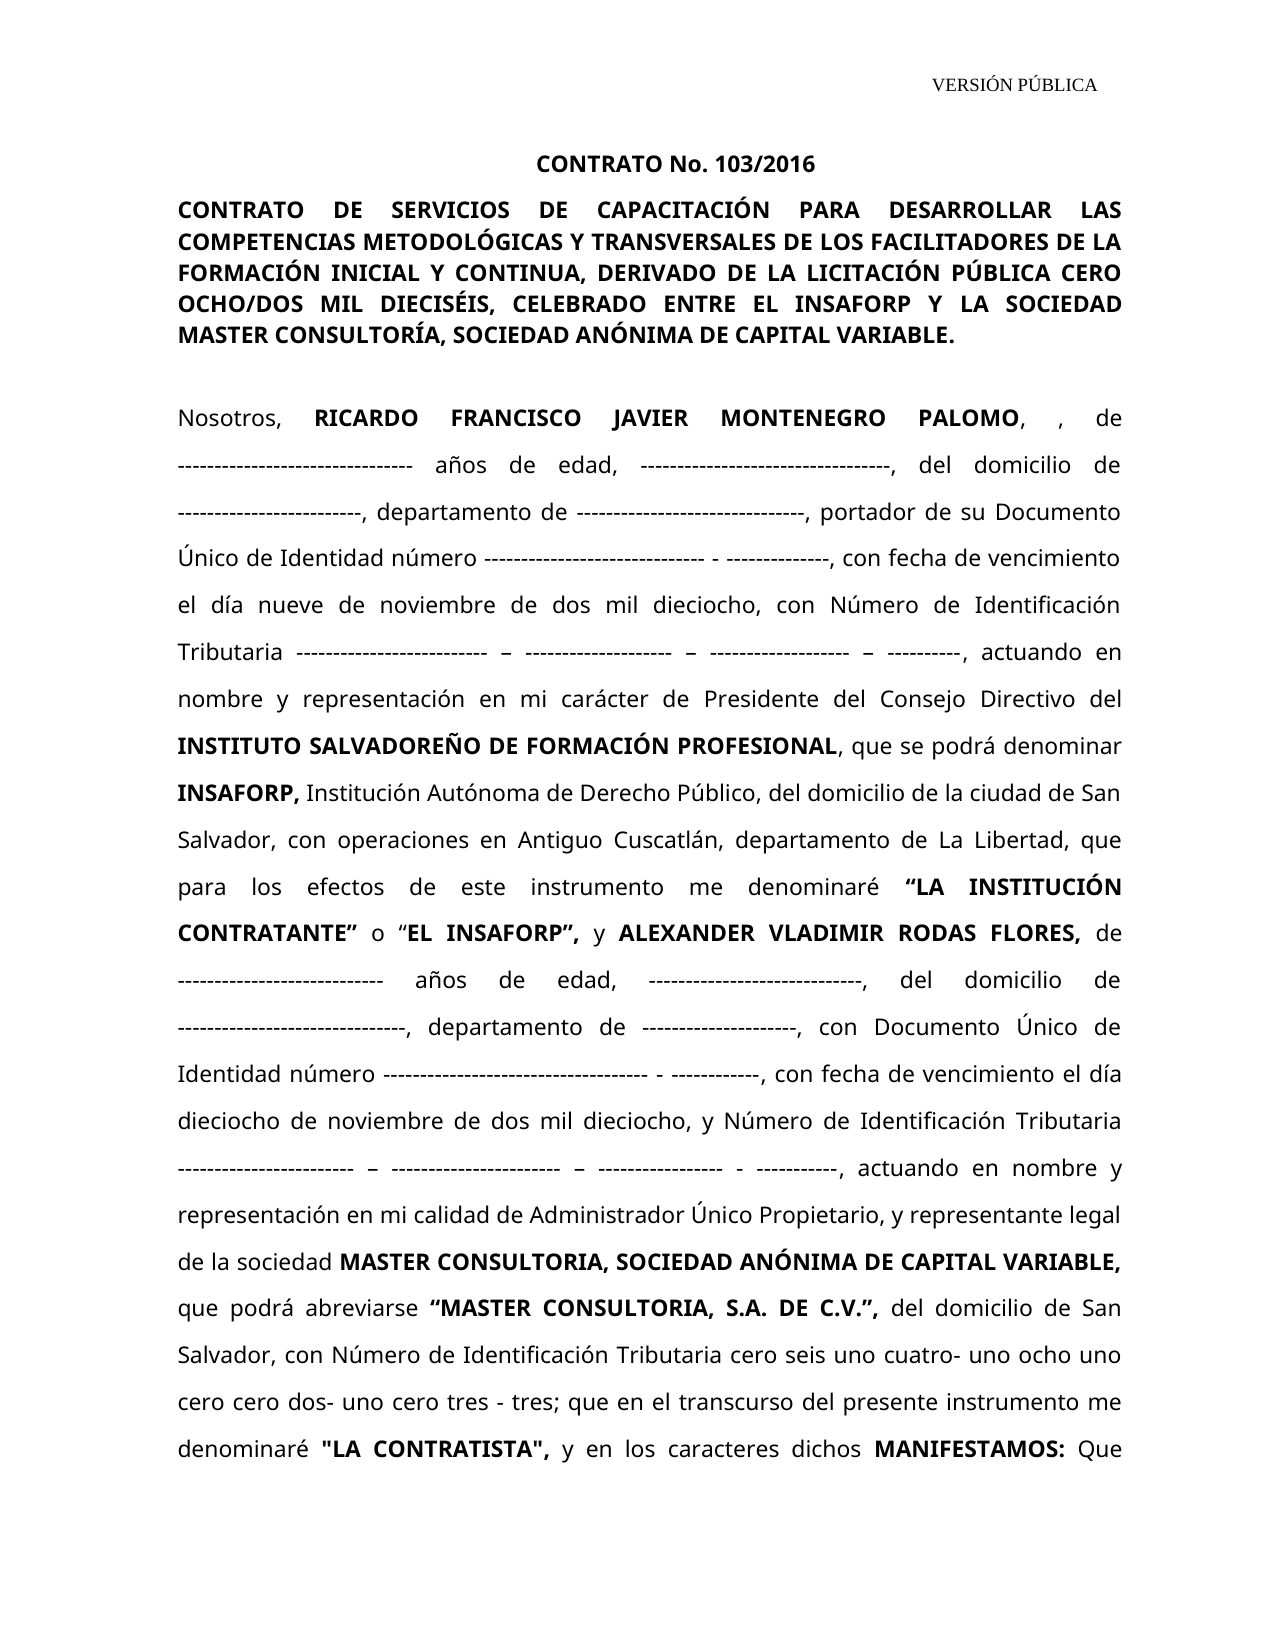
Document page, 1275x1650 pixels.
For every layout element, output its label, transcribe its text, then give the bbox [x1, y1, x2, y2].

text CONTRATO No. 103/2016 [177, 148, 1174, 179]
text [177, 402, 1122, 1464]
text CONTRATO DE SERVICIOS DE CAPACITACIÓN PARA DESARROLLAR LAS COMPETENCIAS METODOLÓGICAS Y TRANSVERSALES DE LOS FACILITADORES DE LA FORMACIÓN INICIAL Y CONTINUA, DERIVADO DE LA LICITACIÓN PÚBLICA CERO OCHO/DOS MIL DIECISÉIS, CELEBRADO ENTRE EL INSAFORP Y LA SOCIEDAD MASTER CONSULTORÍA, SOCIEDAD ANÓNIMA DE CAPITAL VARIABLE. [177, 194, 1122, 351]
